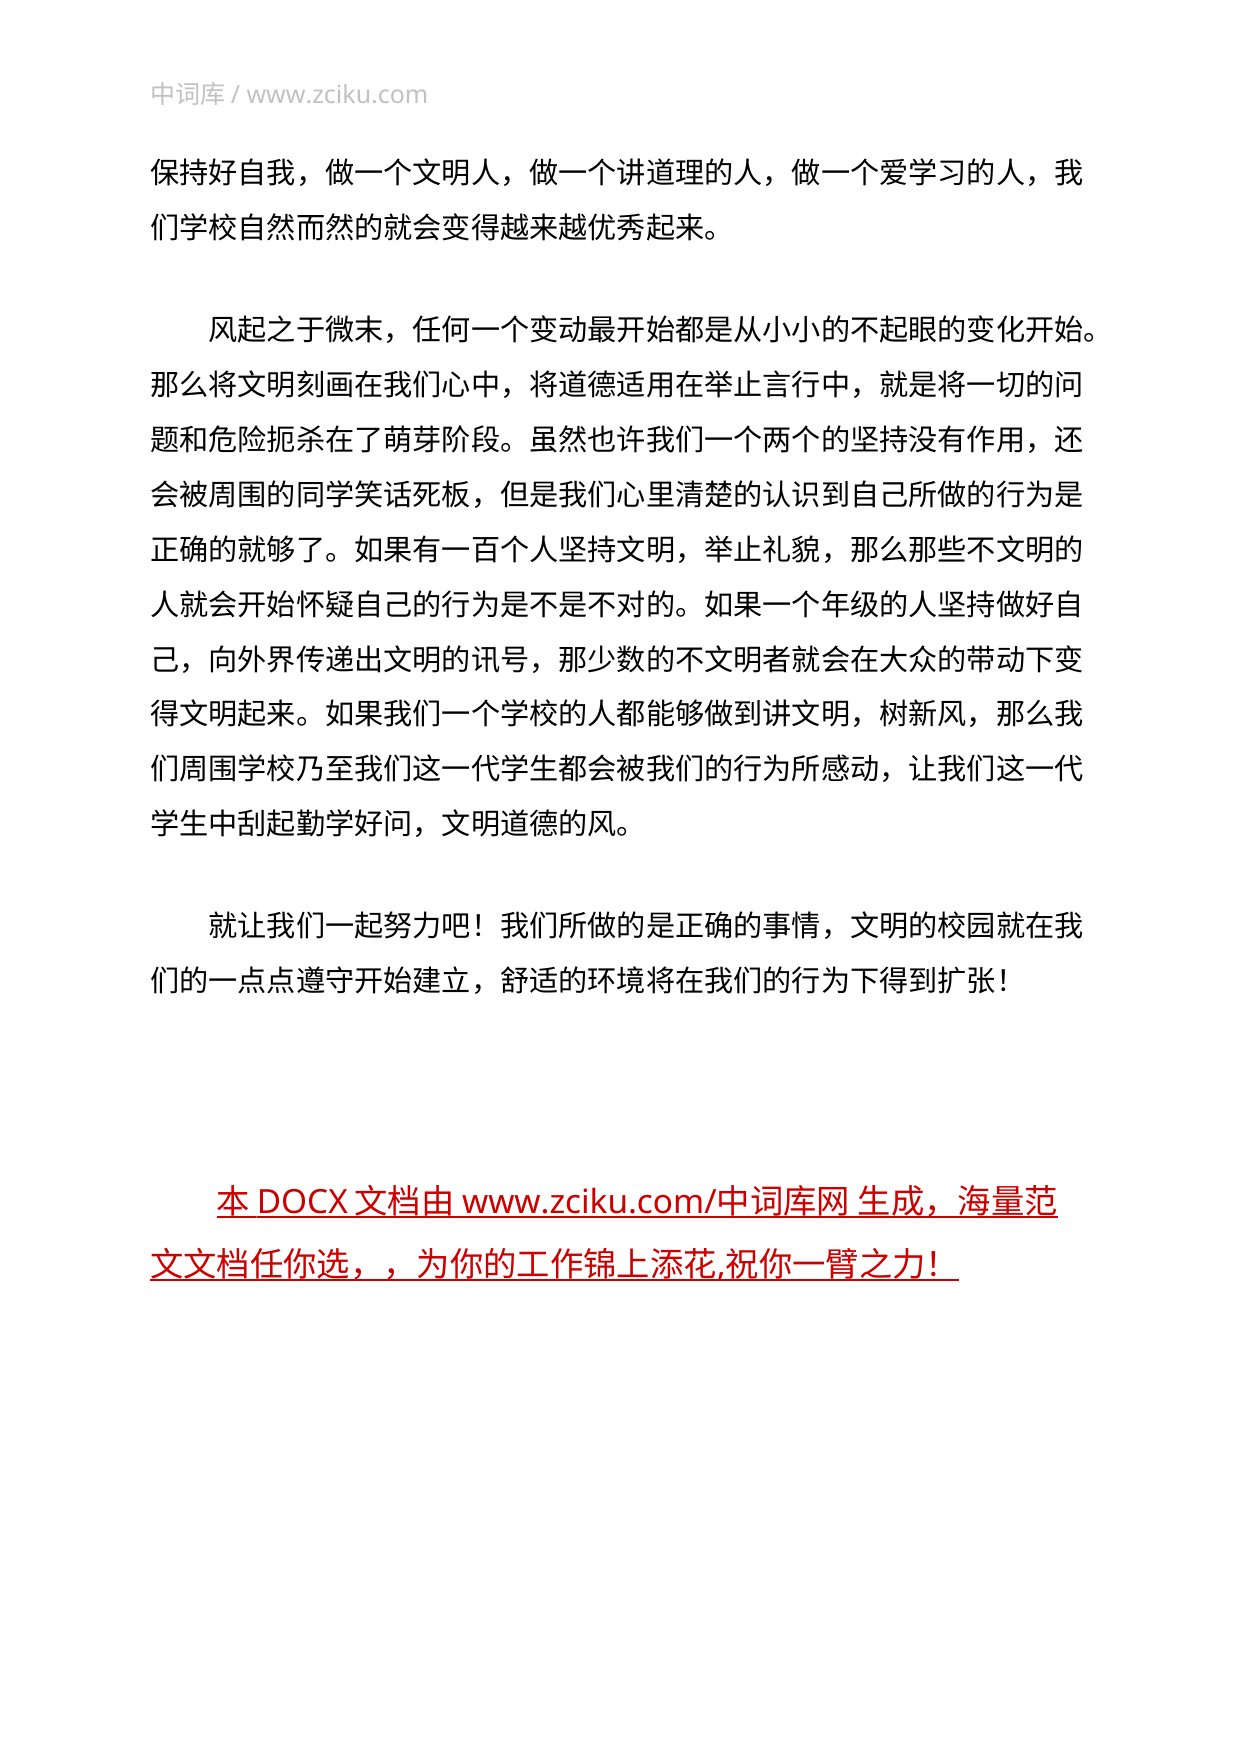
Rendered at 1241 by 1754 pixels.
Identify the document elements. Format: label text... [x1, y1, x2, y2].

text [150, 150, 1090, 247]
text 风起之于微末，任何一个变动最开始都是从小小的不起眼的变化开始。那么将文明刻画在我们心中，将道德适用在举止言行中，就是将一切的问题和危险扼杀在了萌芽阶段。虽然也许我们一个两个的坚持没有作用，还会被周围的同学笑话死板，但是我们心里清楚的认识到自己所做的行为是正确的就够了。如果有一百个人坚持文明，举止礼貌，那么那些不文明的人就会开始怀疑自己的行为是不是不对的。如果一个年级的人坚持做好自己，向外界传递出文明的讯号，那少数的不文明者就会在大众的带动下变得文明起来。如果我们一个学校的人都能够做到讲文明，树新风，那么我们周围学校乃至我们这一代学生都会被我们的行为所感动，让我们这一代学生中刮起勤学好问，文明道德的风。 [150, 307, 1090, 843]
text 就让我们一起努力吧！我们所做的是正确的事情，文明的校园就在我们的一点点遵守开始建立，舒适的环境将在我们的行为下得到扩张！ [150, 902, 1090, 1000]
text 本DOCX文档由 www.zciku.com/中词库网 生成，海量范文文档任你选，，为你的工作锦上添花,祝你一臂之力！ [150, 1174, 1090, 1286]
